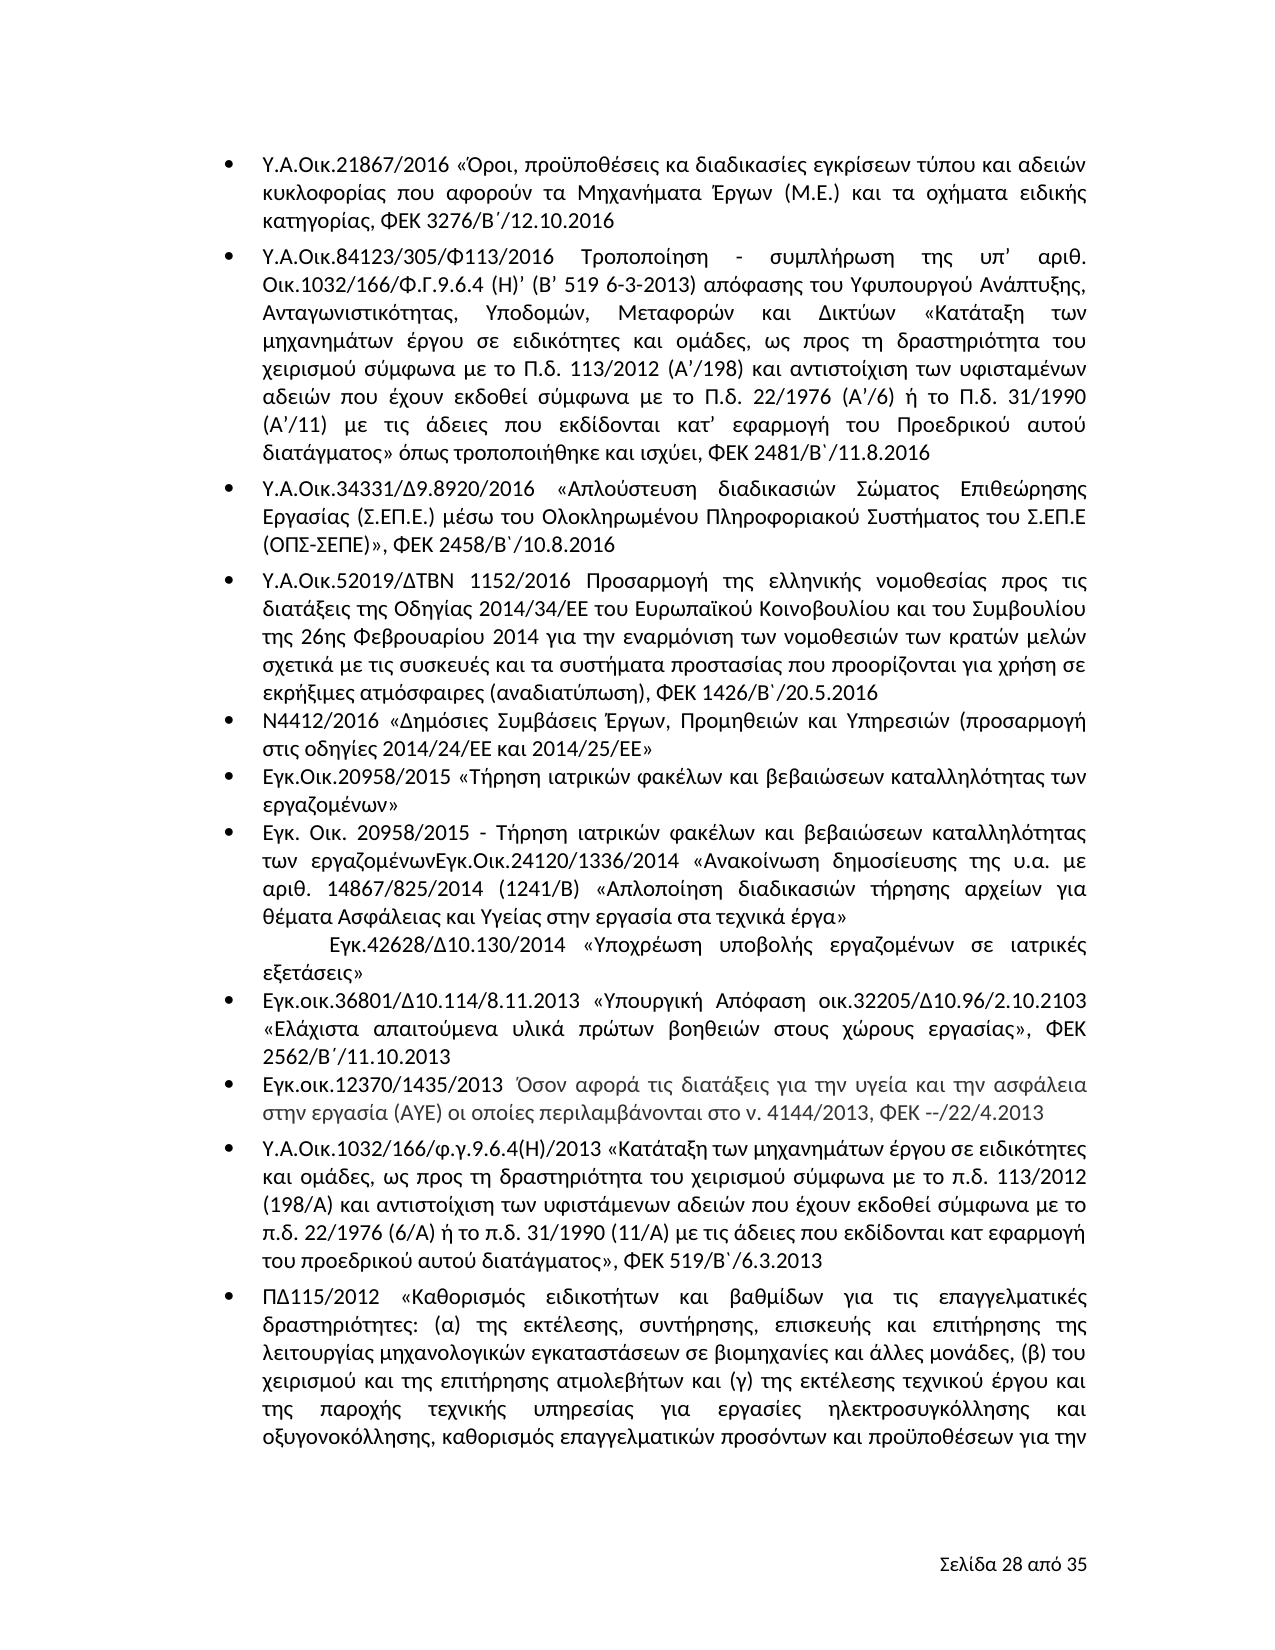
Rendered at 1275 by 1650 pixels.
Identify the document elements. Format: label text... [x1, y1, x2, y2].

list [225, 1282, 1087, 1450]
list Υ.Α.Οικ.84123/305/Φ113/2016 Τροποποίηση - συμπλήρωση της υπ’ αριθ. Οικ.1032/166/Φ.Γ.9.6.4 (Η)’ (Β’ 519 6-3-2013) απόφασης του Υφυπουργού Ανάπτυξης, Ανταγωνιστικότητας, Υποδομών, Μεταφορών και Δικτύων «Κατάταξη των μηχανημάτων έργου σε ειδικότητες και ομάδες, ως προς τη δραστηριότητα του χειρισμού σύμφωνα με το Π.δ. 113/2012 (Α’/198) και αντιστοίχιση των υφισταμένων αδειών που έχουν εκδοθεί σύμφωνα με το Π.δ. 22/1976 (Α’/6) ή το Π.δ. 31/1990 (Α’/11) με τις άδειες που εκδίδονται κατ’ εφαρμογή του Προεδρικού αυτού διατάγματος» όπως τροποποιήθηκε και ισχύει, ΦΕΚ 2481/Β`/11.8.2016 [225, 242, 1087, 466]
list Υ.Α.Οικ.21867/2016 «Όροι, προϋποθέσεις κα διαδικασίες εγκρίσεων τύπου και αδειών κυκλοφορίας που αφορούν τα Μηχανήματα Έργων (Μ.Ε.) και τα οχήματα ειδικής κατηγορίας, ΦΕΚ 3276/Β΄/12.10.2016 [225, 150, 1087, 234]
list Υ.Α.Οικ.52019/ΔΤΒΝ 1152/2016 Προσαρμογή της ελληνικής νομοθεσίας προς τις διατάξεις της Οδηγίας 2014/34/ΕΕ του Ευρωπαϊκού Κοινοβουλίου και του Συμβουλίου της 26ης Φεβρουαρίου 2014 για την εναρμόνιση των νομοθεσιών των κρατών μελών σχετικά με τις συσκευές και τα συστήματα προστασίας που προορίζονται για χρήση σε εκρήξιμες ατμόσφαιρες (αναδιατύπωση), ΦΕΚ 1426/Β`/20.5.2016 [225, 566, 1087, 706]
list Εγκ.Οικ.20958/2015 «Τήρηση ιατρικών φακέλων και βεβαιώσεων καταλληλότητας των εργαζομένων» [225, 762, 1087, 818]
text Εγκ.42628/Δ10.130/2014 «Υποχρέωση υποβολής εργαζομένων σε ιατρικές εξετάσεις» [262, 930, 1087, 986]
list Εγκ.οικ.36801/Δ10.114/8.11.2013 «Υπουργική Απόφαση οικ.32205/Δ10.96/2.10.2103 «Ελάχιστα απαιτούμενα υλικά πρώτων βοηθειών στους χώρους εργασίας», ΦΕΚ 2562/Β΄/11.10.2013 [225, 986, 1087, 1070]
list Υ.Α.Οικ.34331/Δ9.8920/2016 «Απλούστευση διαδικασιών Σώματος Επιθεώρησης Εργασίας (Σ.ΕΠ.Ε.) μέσω του Ολοκληρωμένου Πληροφοριακού Συστήματος του Σ.ΕΠ.Ε (ΟΠΣ-ΣΕΠΕ)», ΦΕΚ 2458/Β`/10.8.2016 [225, 474, 1087, 558]
list Y.A.Οικ.1032/166/φ.γ.9.6.4(Η)/2013 «Κατάταξη των μηχανημάτων έργου σε ειδικότητες και ομάδες, ως προς τη δραστηριότητα του χειρισμού σύμφωνα με το π.δ. 113/2012 (198/Α) και αντιστοίχιση των υφιστάμενων αδειών που έχουν εκδοθεί σύμφωνα με το π.δ. 22/1976 (6/Α) ή το π.δ. 31/1990 (11/Α) με τις άδειες που εκδίδονται κατ εφαρμογή του προεδρικού αυτού διατάγματος», ΦΕΚ 519/Β`/6.3.2013 [225, 1134, 1087, 1274]
list Εγκ. Οικ. 20958/2015 - Τήρηση ιατρικών φακέλων και βεβαιώσεων καταλληλότητας των εργαζομένωνΕγκ.Οικ.24120/1336/2014 «Ανακοίνωση δημοσίευσης της υ.α. με αριθ. 14867/825/2014 (1241/Β) «Απλοποίηση διαδικασιών τήρησης αρχείων για θέματα Ασφάλειας και Υγείας στην εργασία στα τεχνικά έργα» [225, 818, 1087, 930]
list Ν4412/2016 «Δημόσιες Συμβάσεις Έργων, Προμηθειών και Υπηρεσιών (προσαρμογή στις οδηγίες 2014/24/ΕΕ και 2014/25/ΕΕ» [225, 706, 1087, 762]
list Εγκ.οικ.12370/1435/2013 Όσον αφορά τις διατάξεις για την υγεία και την ασφάλεια στην εργασία (ΑΥΕ) οι οποίες περιλαμβάνονται στο ν. 4144/2013, ΦΕΚ --/22/4.2013 [225, 1070, 1087, 1126]
